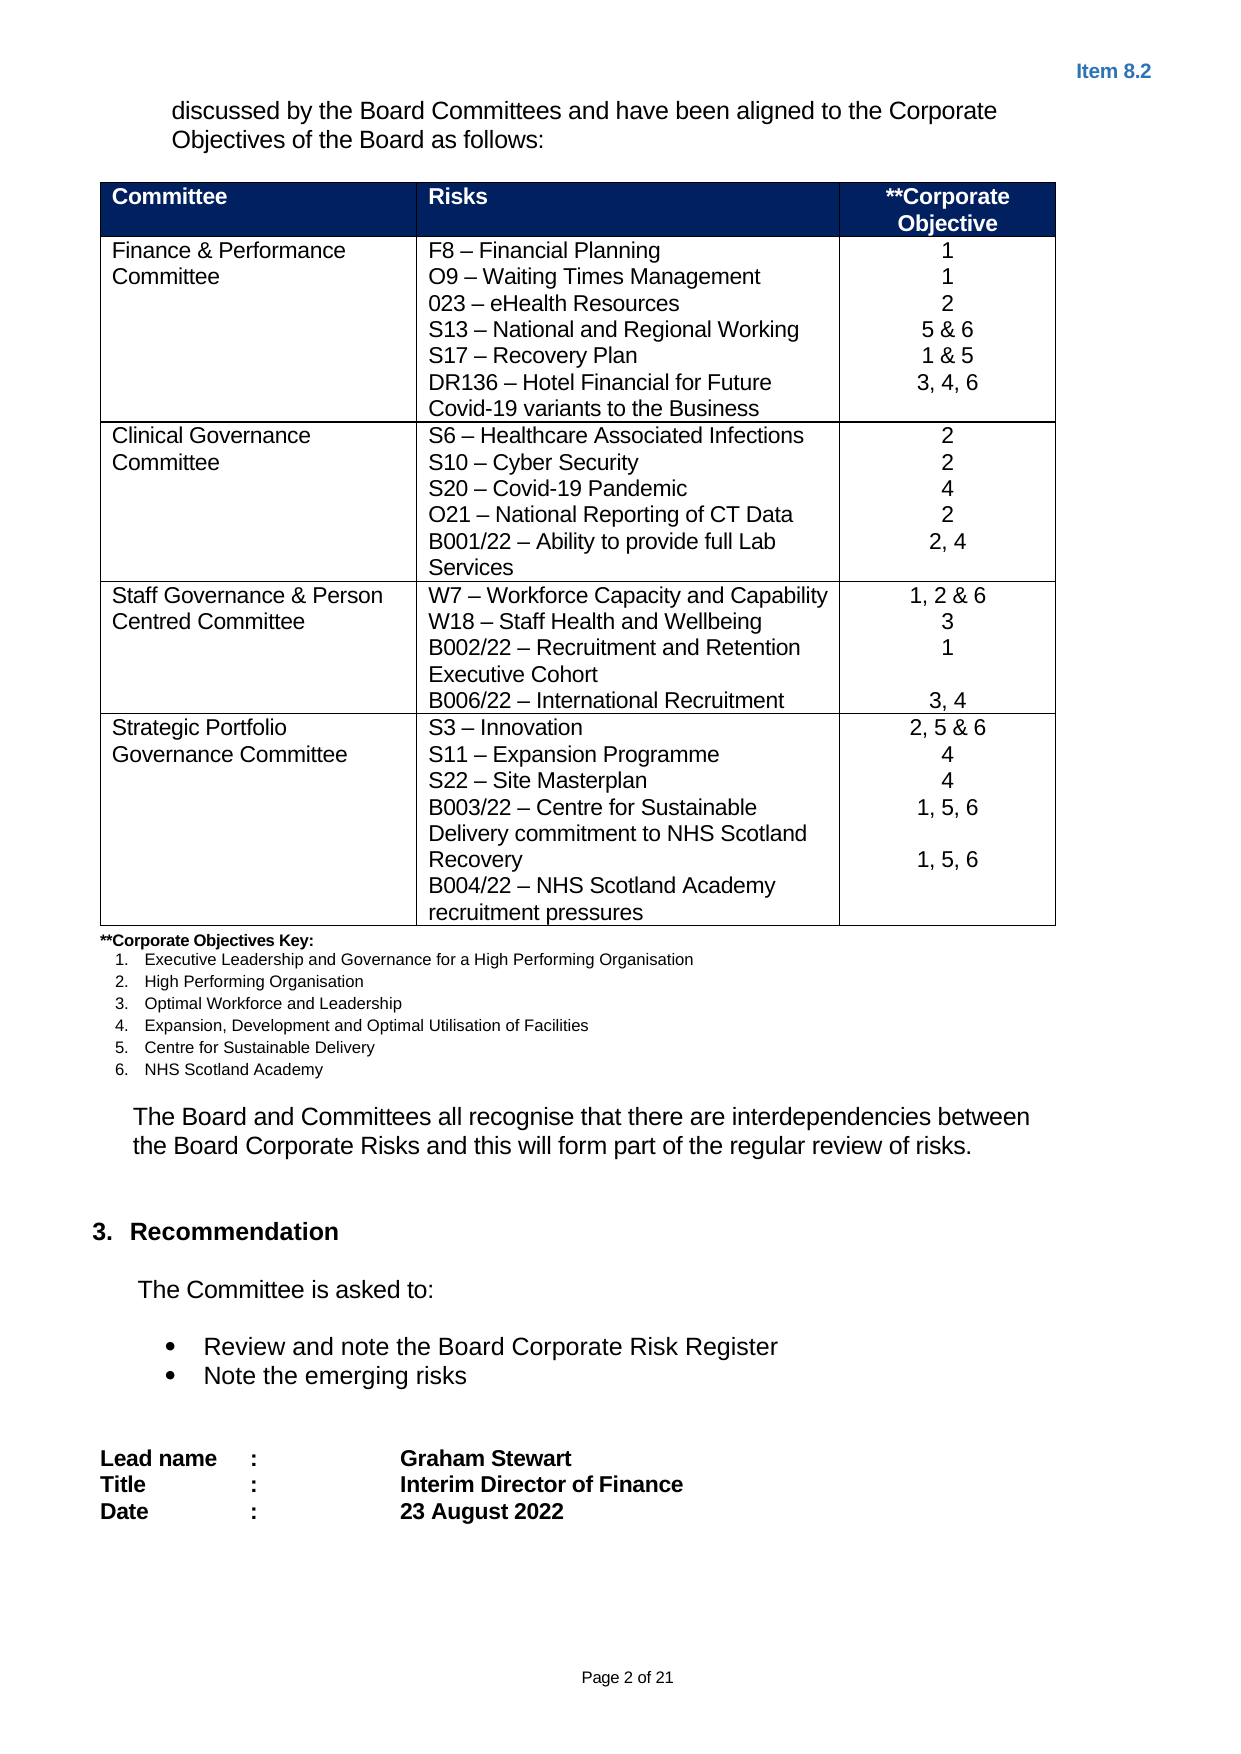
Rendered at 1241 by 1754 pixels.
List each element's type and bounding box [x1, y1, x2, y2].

table_header [89, 96, 1063, 1639]
